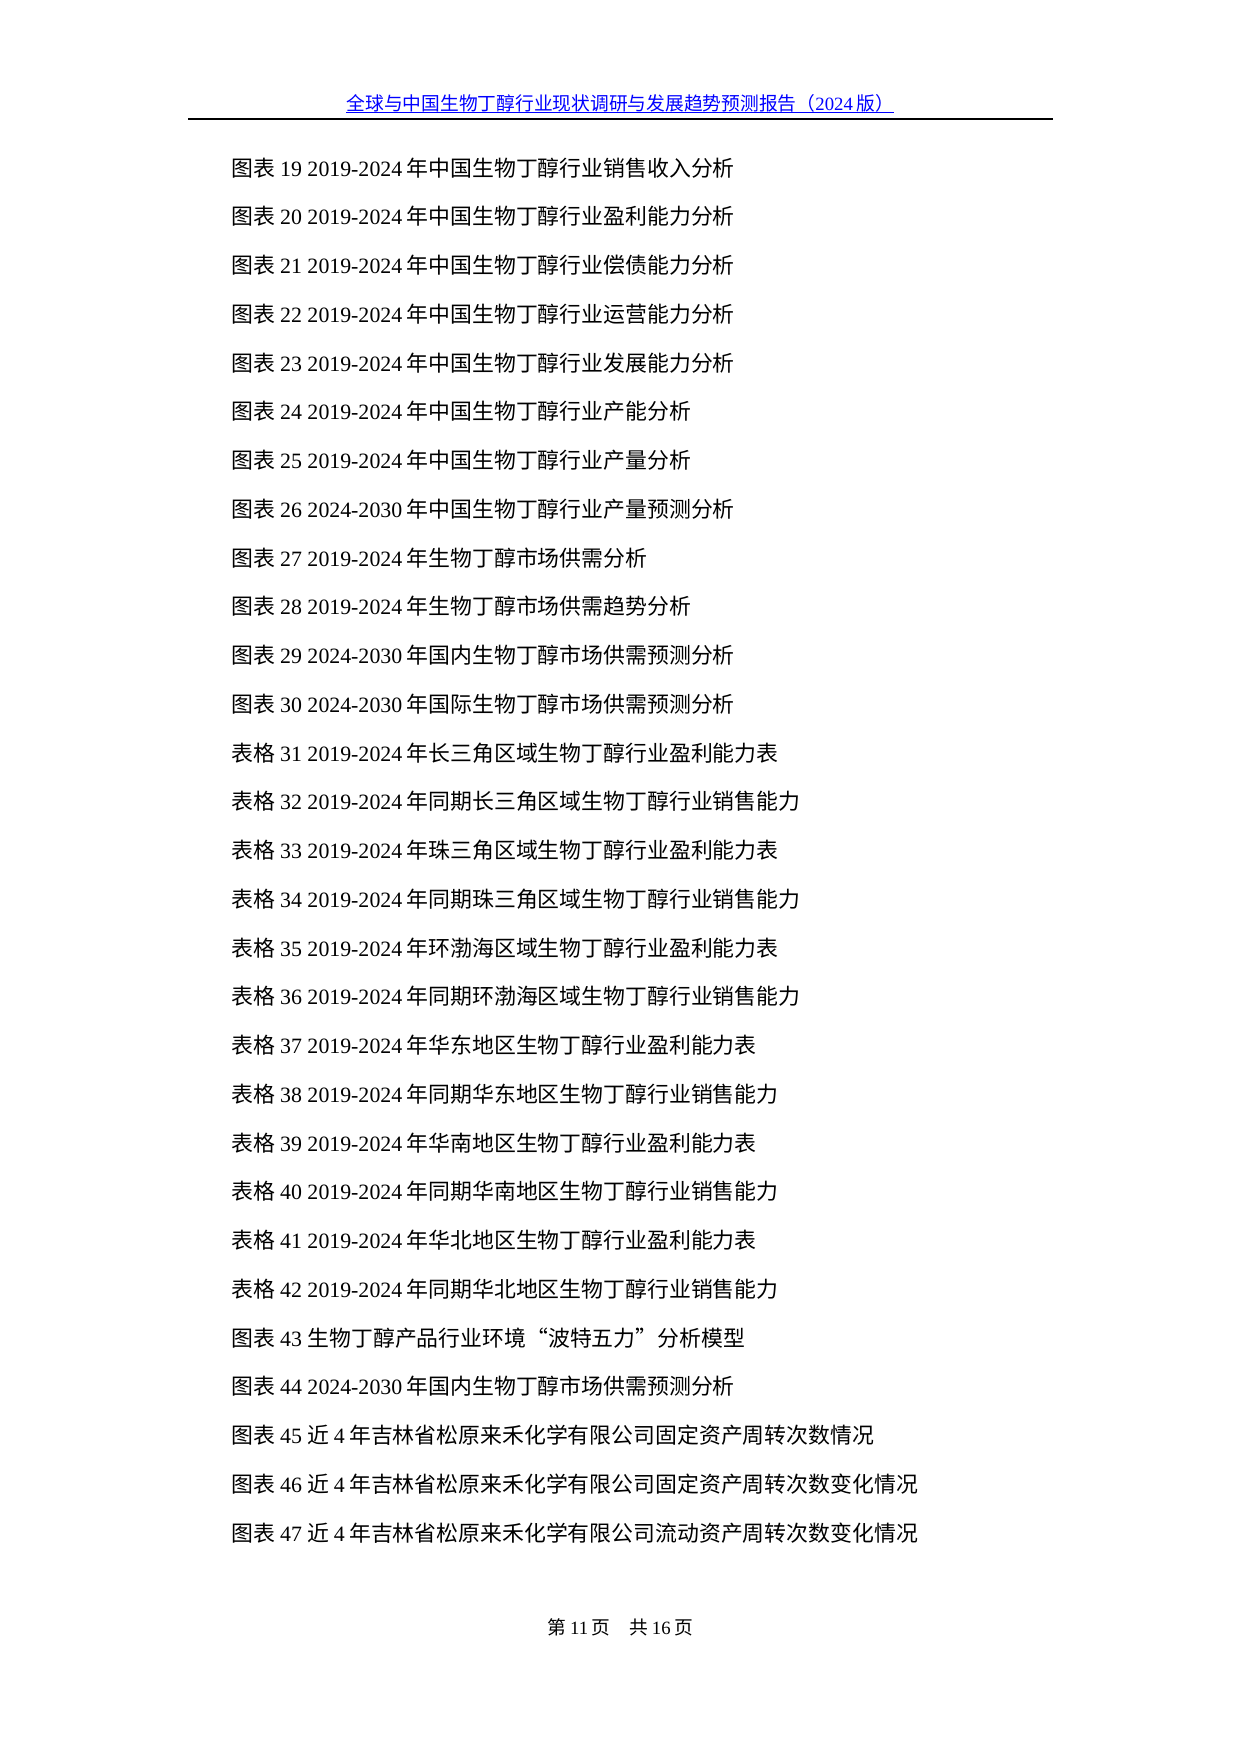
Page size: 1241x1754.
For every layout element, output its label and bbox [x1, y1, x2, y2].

text [187, 150, 1053, 1548]
